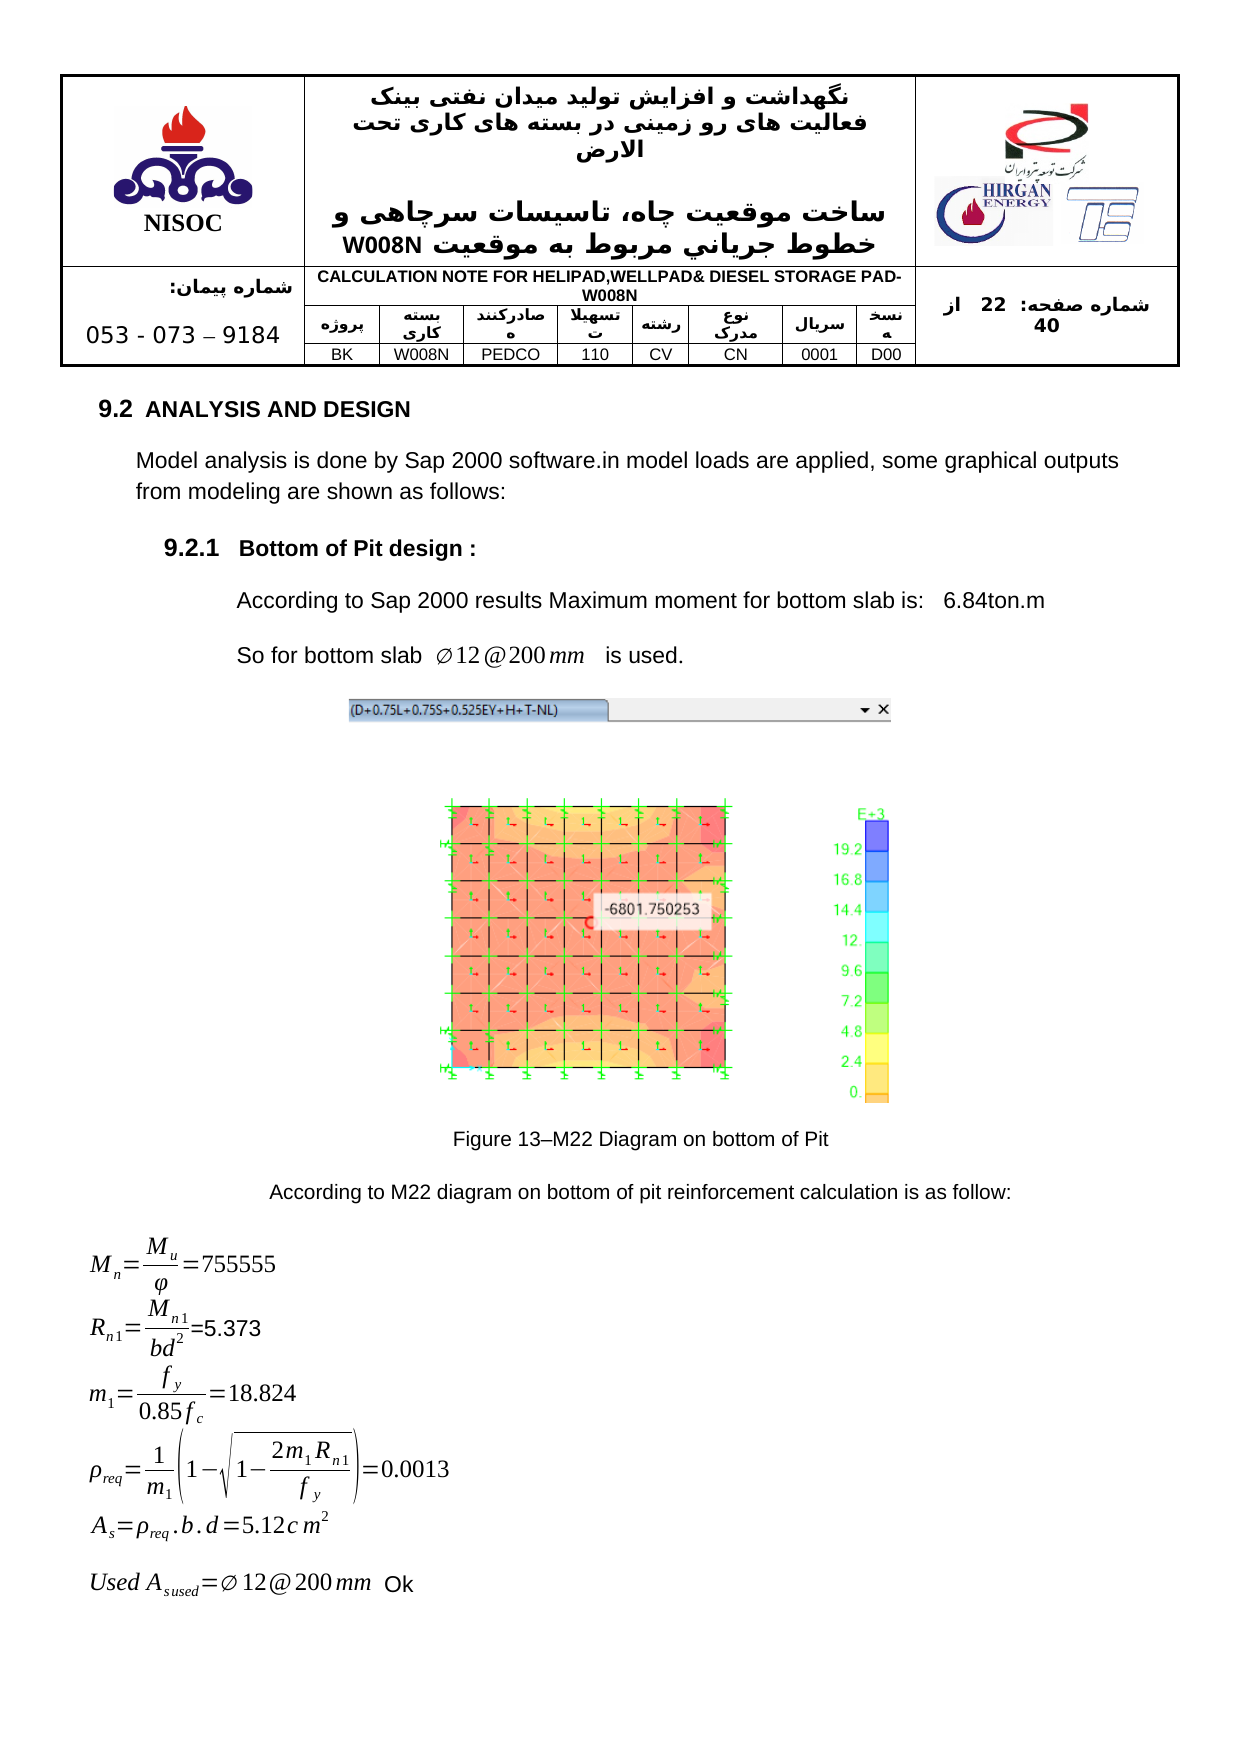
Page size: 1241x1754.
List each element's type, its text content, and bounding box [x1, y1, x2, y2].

text Ok [89, 1568, 1152, 1600]
text According to Sap 2000 results Maximum moment for bottom slab is: 6.84ton.m [236, 587, 1152, 613]
text Figure 13–M22 Diagram on bottom of Pit [130, 1127, 1152, 1151]
text So for bottom slab is used. [236, 642, 1152, 669]
picture [348, 698, 891, 1103]
picture [934, 103, 1089, 246]
text =5.373 [89, 1295, 1152, 1361]
text According to M22 diagram on bottom of pit reinforcement calculation is as follow: [130, 1180, 1152, 1204]
picture [113, 106, 253, 208]
text Model analysis is done by Sap 2000 software.in model loads are applied, some graphical outputs from modeling are shown as follows: [136, 447, 1152, 504]
list ANALYSIS AND DESIGN [98, 394, 1152, 422]
list Bottom of Pit design : [164, 533, 1152, 562]
